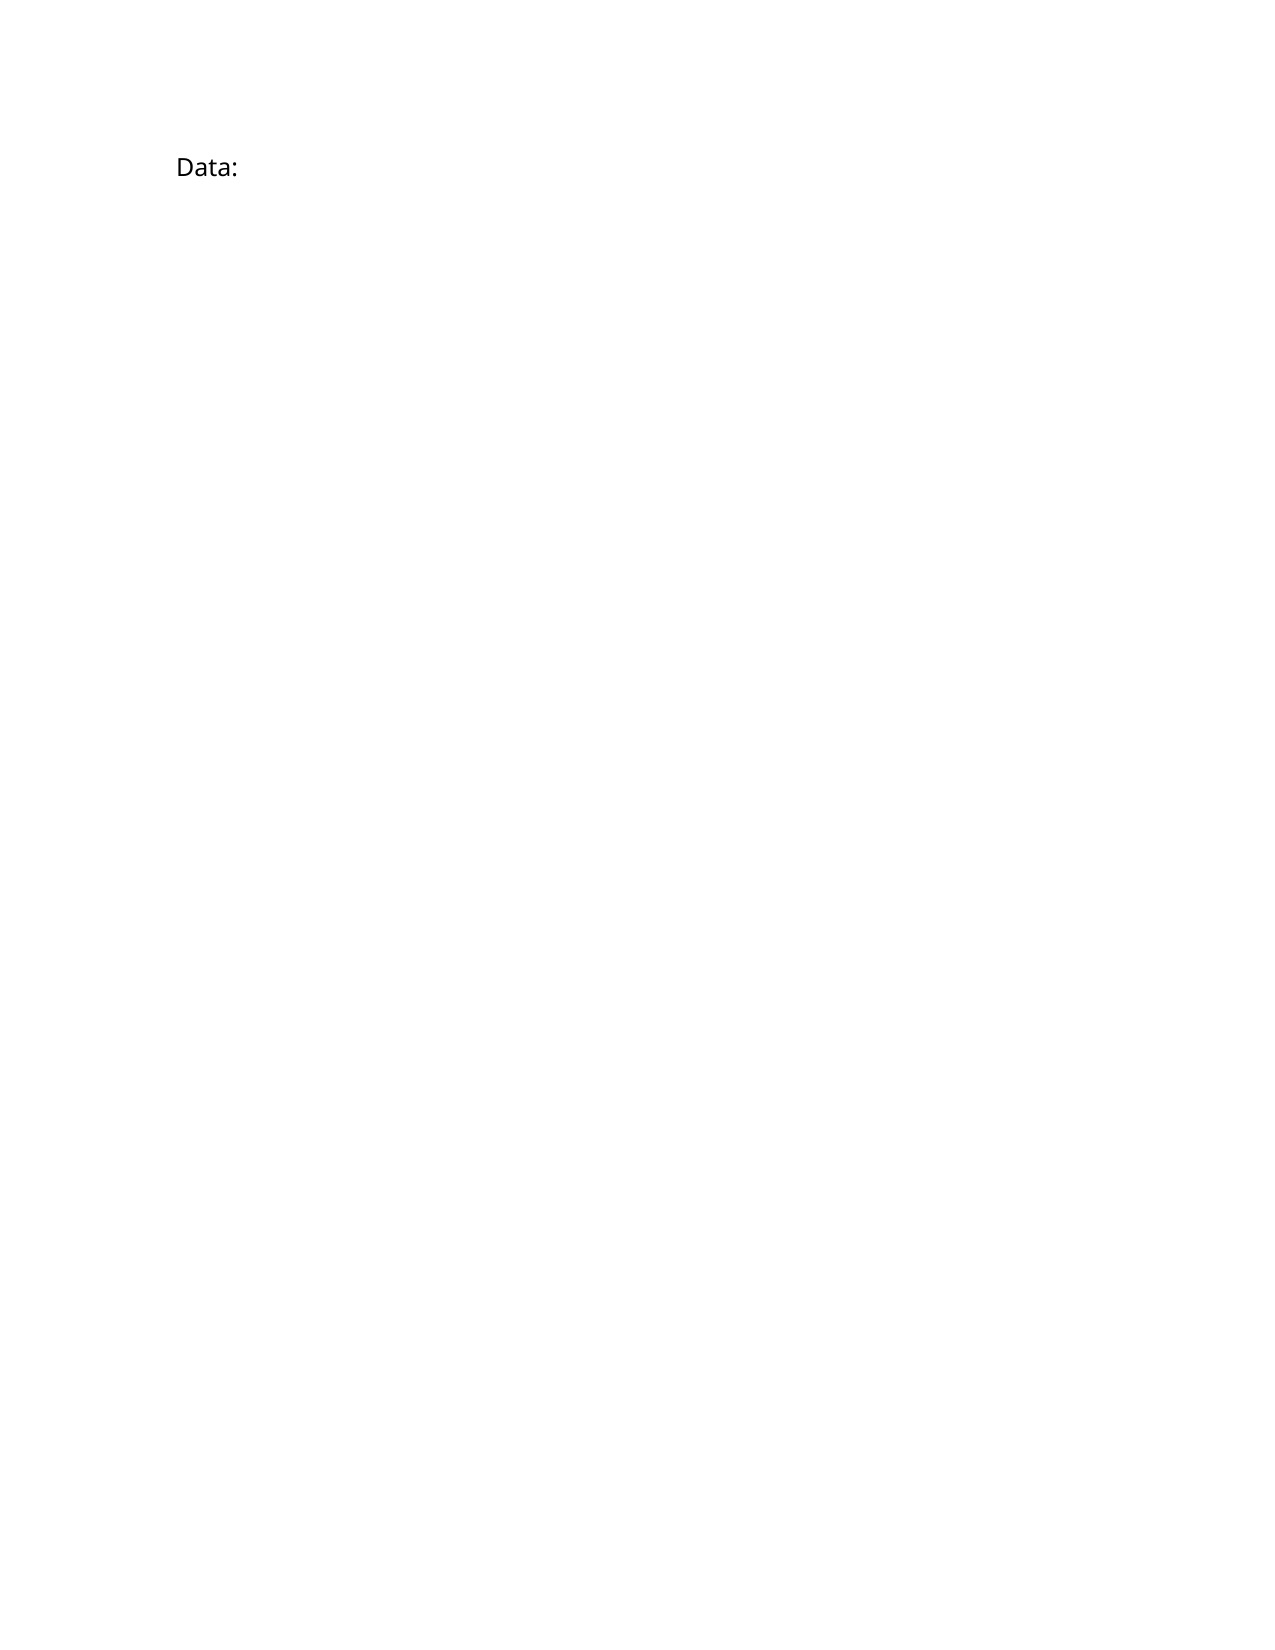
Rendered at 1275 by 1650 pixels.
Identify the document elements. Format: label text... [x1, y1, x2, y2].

text Data: [150, 150, 1125, 184]
